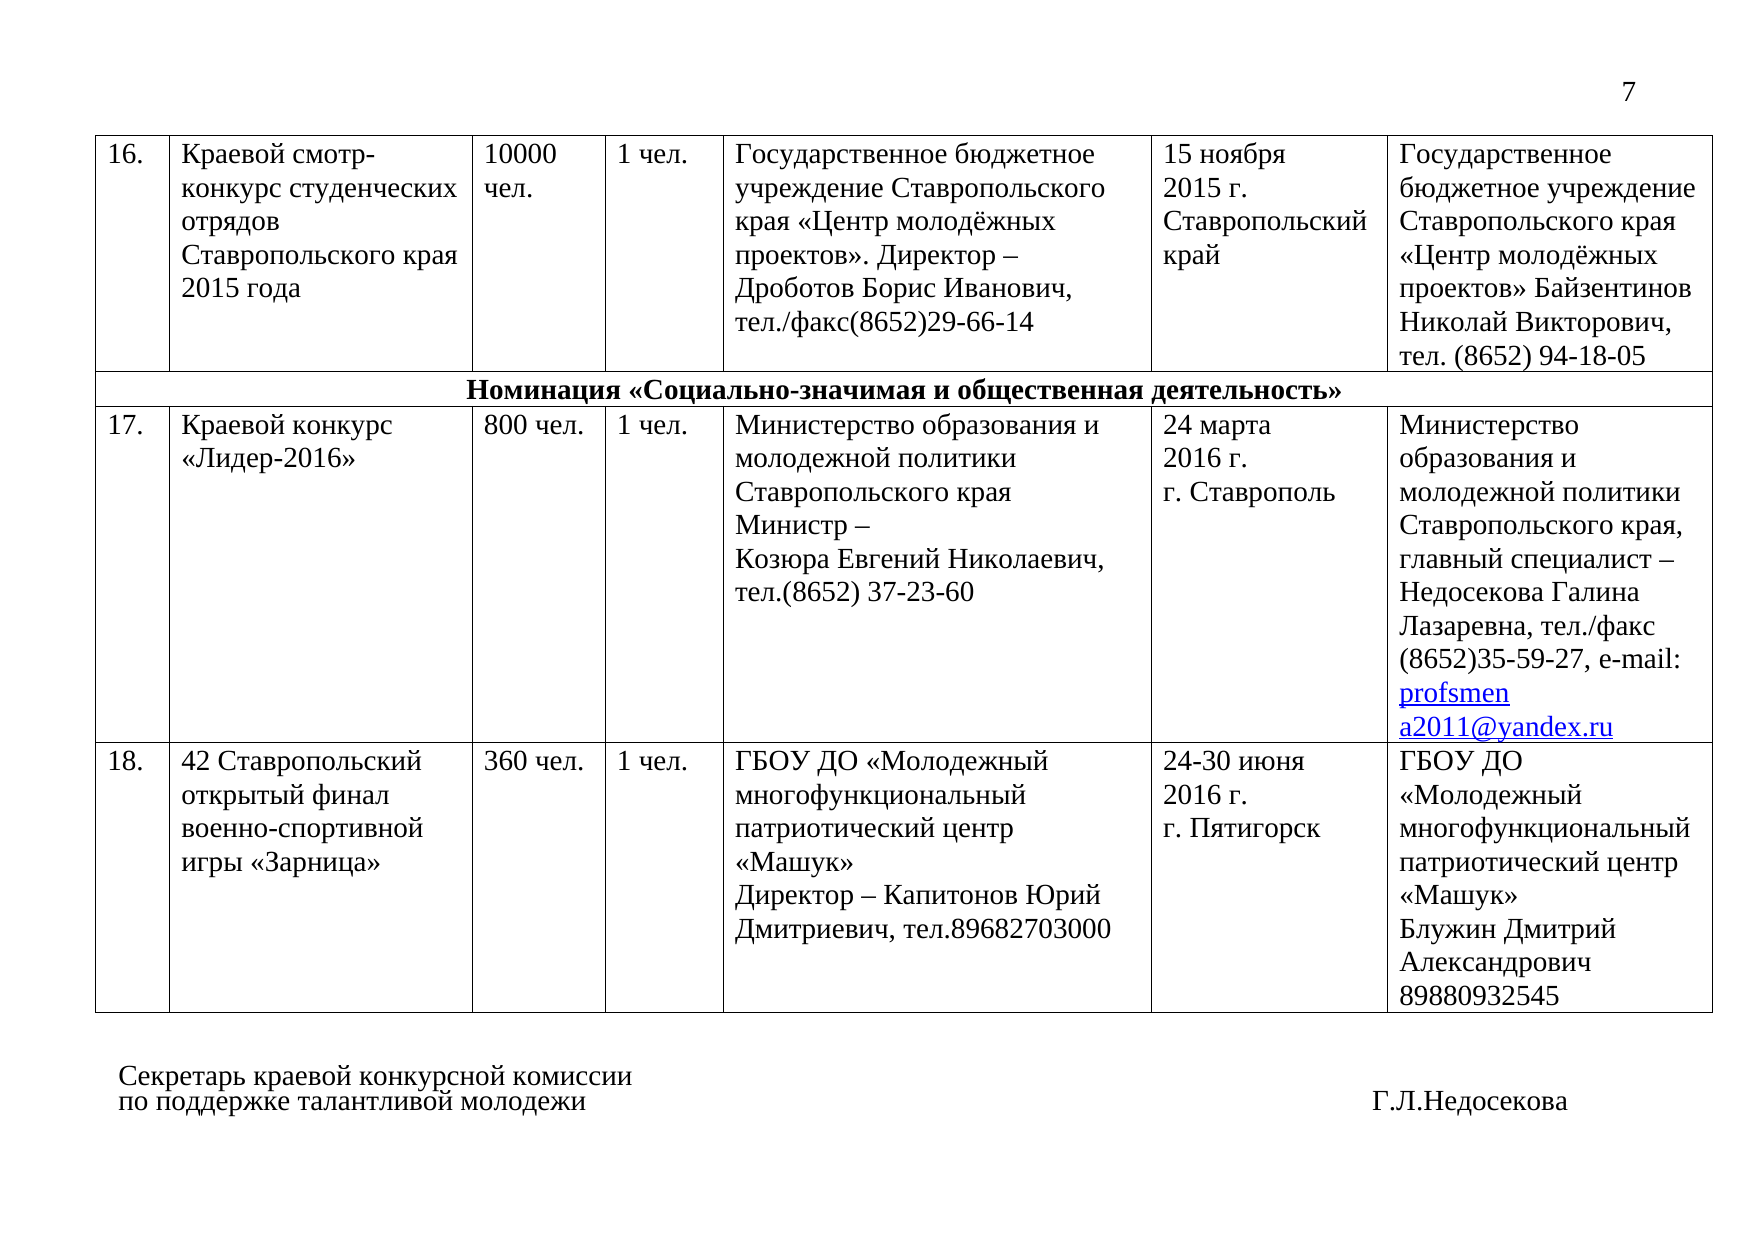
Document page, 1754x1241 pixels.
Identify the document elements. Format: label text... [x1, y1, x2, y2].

table_cell Министерство образования и молодежной политики Ставропольского края, главный специалист – Недосекова Галина Лазаревна, тел./факс (8652)35-59-27, e-mail: profsmena2011@yandex.ru [1388, 407, 1712, 742]
table_cell Государственное бюджетное учреждение Ставропольского края «Центр молодёжных проектов». Директор – Дроботов Борис Иванович, тел./факс(8652)29-66-14 [724, 136, 1151, 371]
text Секретарь краевой конкурсной комиссии [118, 1066, 1636, 1091]
table_cell Краевой конкурс «Лидер-2016» [170, 407, 472, 742]
table_cell 24 марта 2016 г. г. Ставрополь [1152, 407, 1387, 742]
table_cell 360 чел. [473, 743, 605, 1012]
table_cell 800 чел. [473, 407, 605, 742]
table_cell 17. [96, 407, 169, 742]
table_cell 1 чел. [606, 136, 723, 371]
table_cell ГБОУ ДО «Молодежный многофункциональный патриотический центр «Машук» Блужин Дмитрий Александрович 89880932545 [1388, 743, 1712, 1012]
table_cell 42 Ставропольский открытый финал военно-спортивной игры «Зарница» [170, 743, 472, 1012]
table_cell Номинация «Социально-значимая и общественная деятельность» [96, 372, 1712, 406]
table_cell Краевой смотр-конкурс студенческих отрядов Ставропольского края 2015 года [170, 136, 472, 371]
table_cell 15 ноября 2015 г. Ставропольский край [1152, 136, 1387, 371]
table_cell 18. [96, 743, 169, 1012]
table_cell 16. [96, 136, 169, 371]
table_cell 10000 чел. [473, 136, 605, 371]
table_cell 1 чел. [606, 743, 723, 1012]
table_cell Министерство образования и молодежной политики Ставропольского края Министр – Козюра Евгений Николаевич, тел.(8652) 37-23-60 [724, 407, 1151, 742]
table_cell 24-30 июня 2016 г. г. Пятигорск [1152, 743, 1387, 1012]
table_cell Государственное бюджетное учреждение Ставропольского края «Центр молодёжных проектов» Байзентинов Николай Викторович, тел. (8652) 94-18-05 [1388, 136, 1712, 371]
text по поддержке талантливой молодежи Г.Л.Недосекова [118, 1091, 1636, 1116]
table_cell 1 чел. [606, 407, 723, 742]
table_cell ГБОУ ДО «Молодежный многофункциональный патриотический центр «Машук» Директор – Капитонов Юрий Дмитриевич, тел.89682703000 [724, 743, 1151, 1012]
